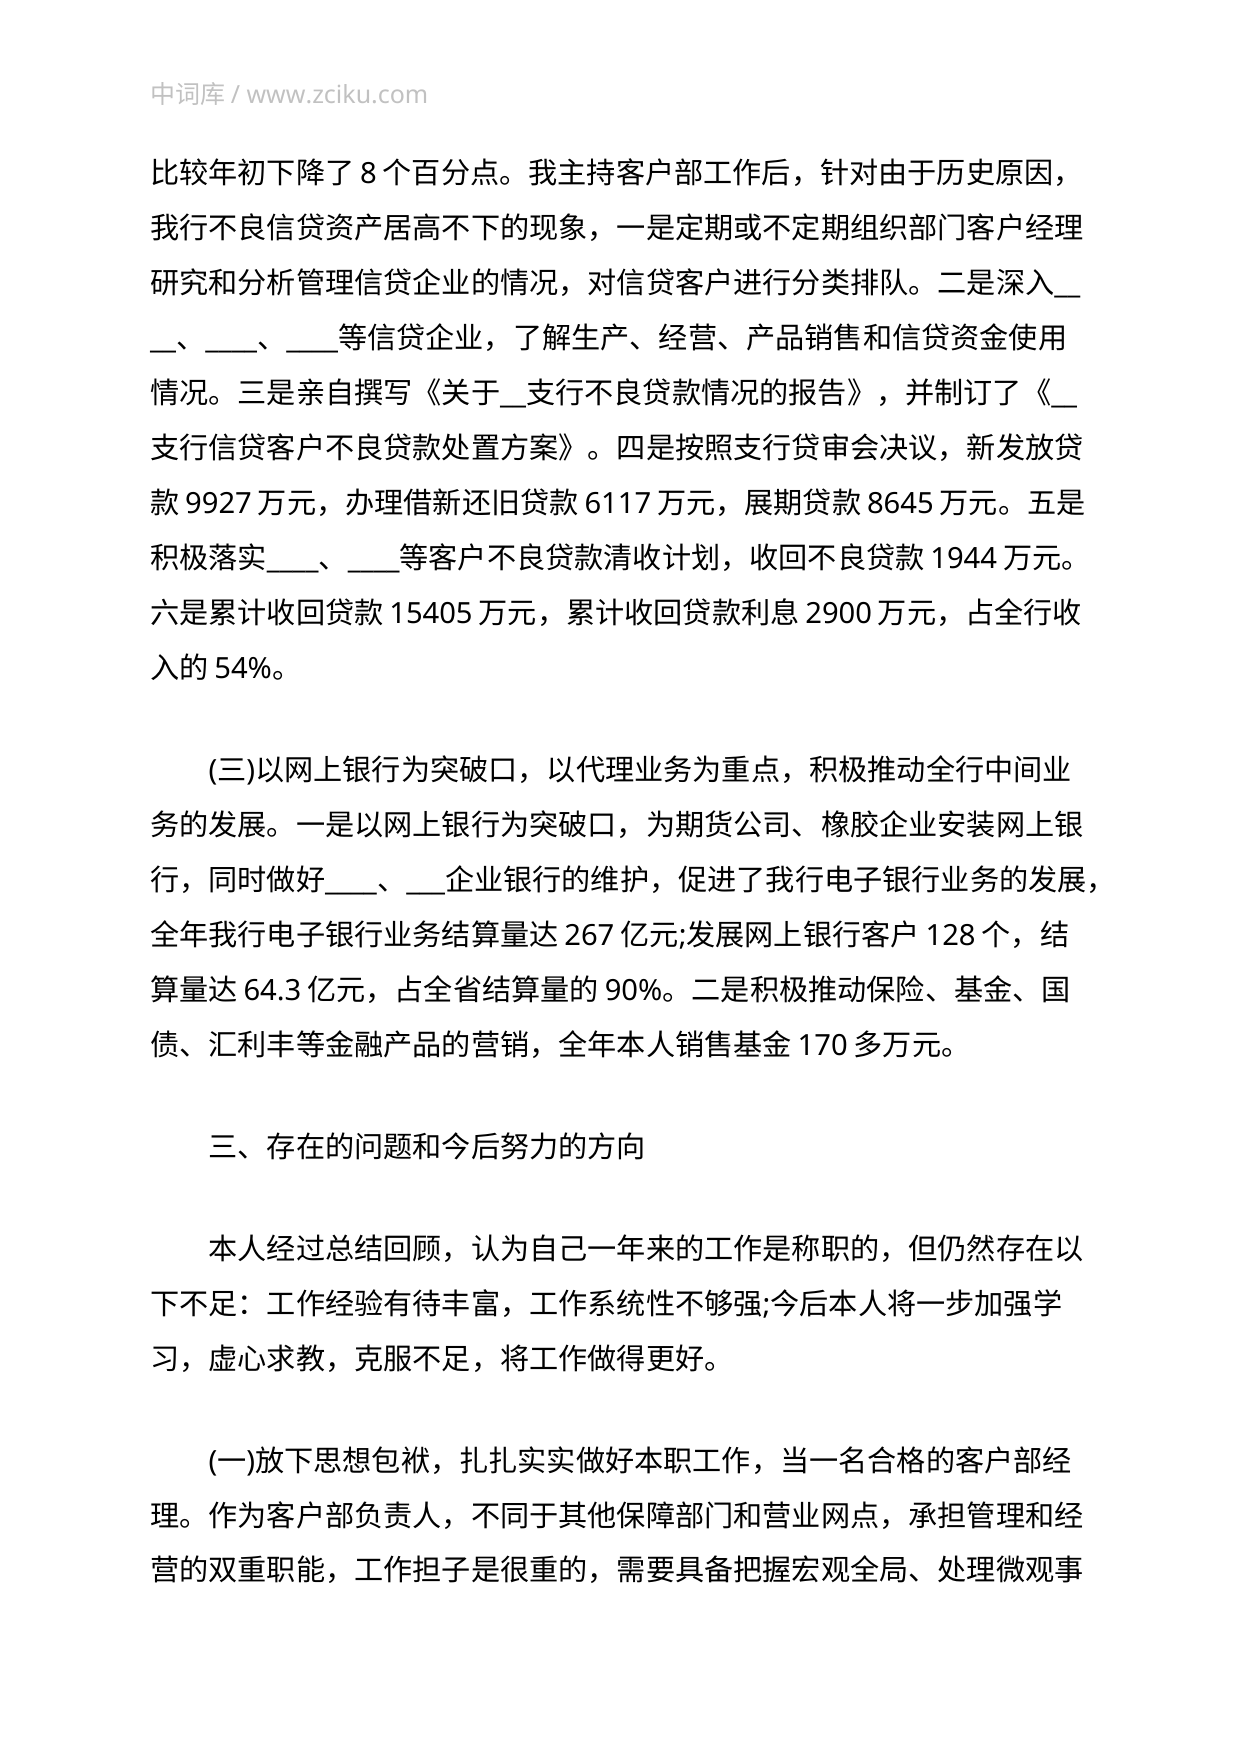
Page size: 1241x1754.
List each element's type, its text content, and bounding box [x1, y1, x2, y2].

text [150, 150, 1090, 687]
text 本人经过总结回顾，认为自己一年来的工作是称职的，但仍然存在以下不足：工作经验有待丰富，工作系统性不够强;今后本人将一步加强学习，虚心求教，克服不足，将工作做得更好。 [150, 1225, 1090, 1378]
text 三、存在的问题和今后努力的方向 [150, 1124, 1090, 1166]
text (三)以网上银行为突破口，以代理业务为重点，积极推动全行中间业务的发展。一是以网上银行为突破口，为期货公司、橡胶企业安装网上银行，同时做好____、___企业银行的维护，促进了我行电子银行业务的发展，全年我行电子银行业务结算量达267亿元;发展网上银行客户128个，结算量达64.3亿元，占全省结算量的90%。二是积极推动保险、基金、国债、汇利丰等金融产品的营销，全年本人销售基金170多万元。 [150, 747, 1090, 1064]
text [150, 1437, 1090, 1589]
